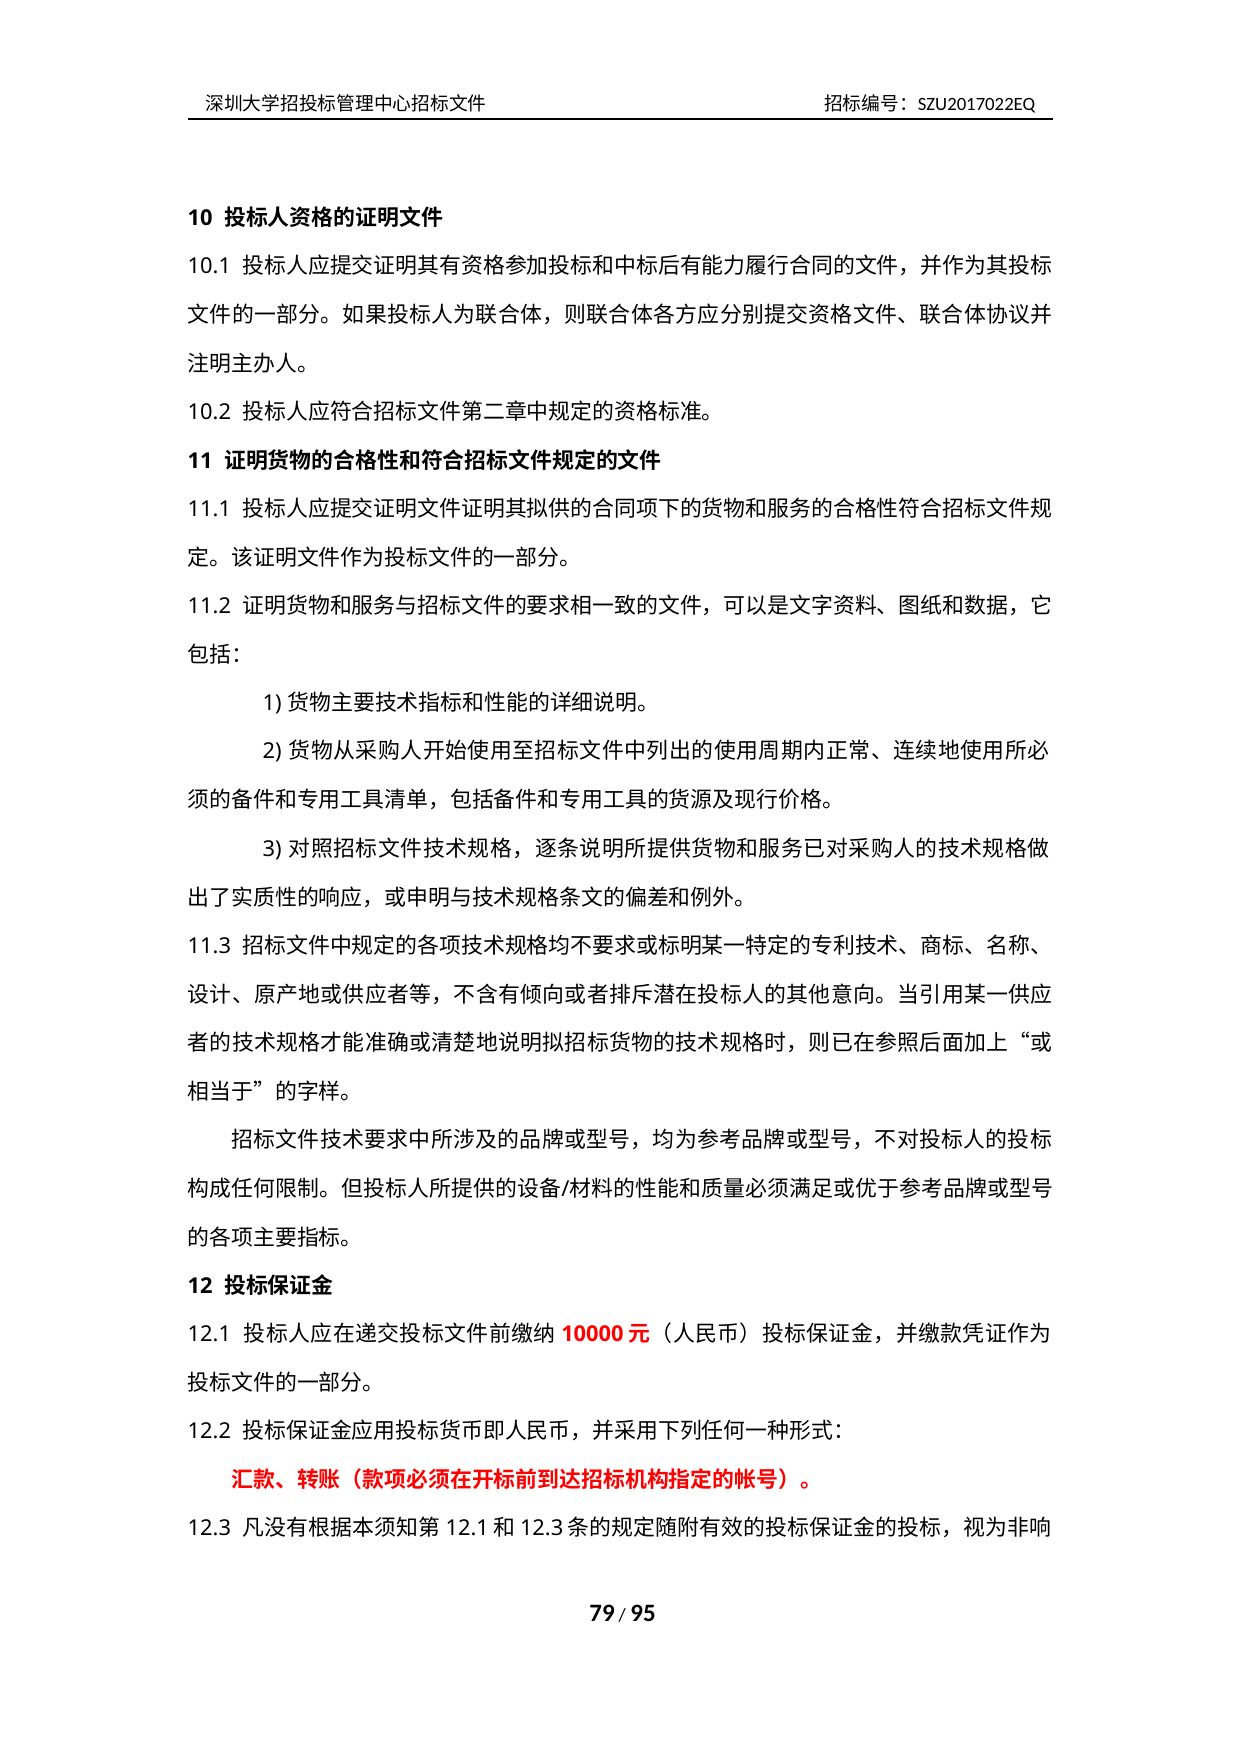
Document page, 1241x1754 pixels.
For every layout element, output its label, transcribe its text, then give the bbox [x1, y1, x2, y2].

text 10 投标人资格的证明文件 [187, 200, 1053, 232]
text 10.1 投标人应提交证明其有资格参加投标和中标后有能力履行合同的文件，并作为其投标文件的一部分。如果投标人为联合体，则联合体各方应分别提交资格文件、联合体协议并注明主办人。 [187, 248, 1053, 378]
text 12.2 投标保证金应用投标货币即人民币，并采用下列任何一种形式： [187, 1413, 1053, 1446]
text 1) 货物主要技术指标和性能的详细说明。 [187, 685, 1053, 717]
text 11.1 投标人应提交证明文件证明其拟供的合同项下的货物和服务的合格性符合招标文件规定。该证明文件作为投标文件的一部分。 [187, 491, 1053, 572]
text 10.2 投标人应符合招标文件第二章中规定的资格标准。 [187, 394, 1053, 427]
text 12.1 投标人应在递交投标文件前缴纳10000元（人民币）投标保证金，并缴款凭证作为投标文件的一部分。 [187, 1316, 1053, 1397]
text 12 投标保证金 [187, 1268, 1053, 1300]
text 汇款、转账（款项必须在开标前到达招标机构指定的帐号）。 [187, 1462, 1053, 1494]
text 3) 对照招标文件技术规格，逐条说明所提供货物和服务已对采购人的技术规格做出了实质性的响应，或申明与技术规格条文的偏差和例外。 [187, 830, 1053, 912]
text 招标文件技术要求中所涉及的品牌或型号，均为参考品牌或型号，不对投标人的投标构成任何限制。但投标人所提供的设备/材料的性能和质量必须满足或优于参考品牌或型号的各项主要指标。 [187, 1122, 1053, 1252]
text 11.2 证明货物和服务与招标文件的要求相一致的文件，可以是文字资料、图纸和数据，它包括： [187, 588, 1053, 669]
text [187, 1510, 1053, 1542]
text 11 证明货物的合格性和符合招标文件规定的文件 [187, 442, 1053, 475]
text 2) 货物从采购人开始使用至招标文件中列出的使用周期内正常、连续地使用所必须的备件和专用工具清单，包括备件和专用工具的货源及现行价格。 [187, 733, 1053, 814]
text 11.3 招标文件中规定的各项技术规格均不要求或标明某一特定的专利技术、商标、名称、设计、原产地或供应者等，不含有倾向或者排斥潜在投标人的其他意向。当引用某一供应者的技术规格才能准确或清楚地说明拟招标货物的技术规格时，则已在参照后面加上“或相当于”的字样。 [187, 927, 1053, 1106]
